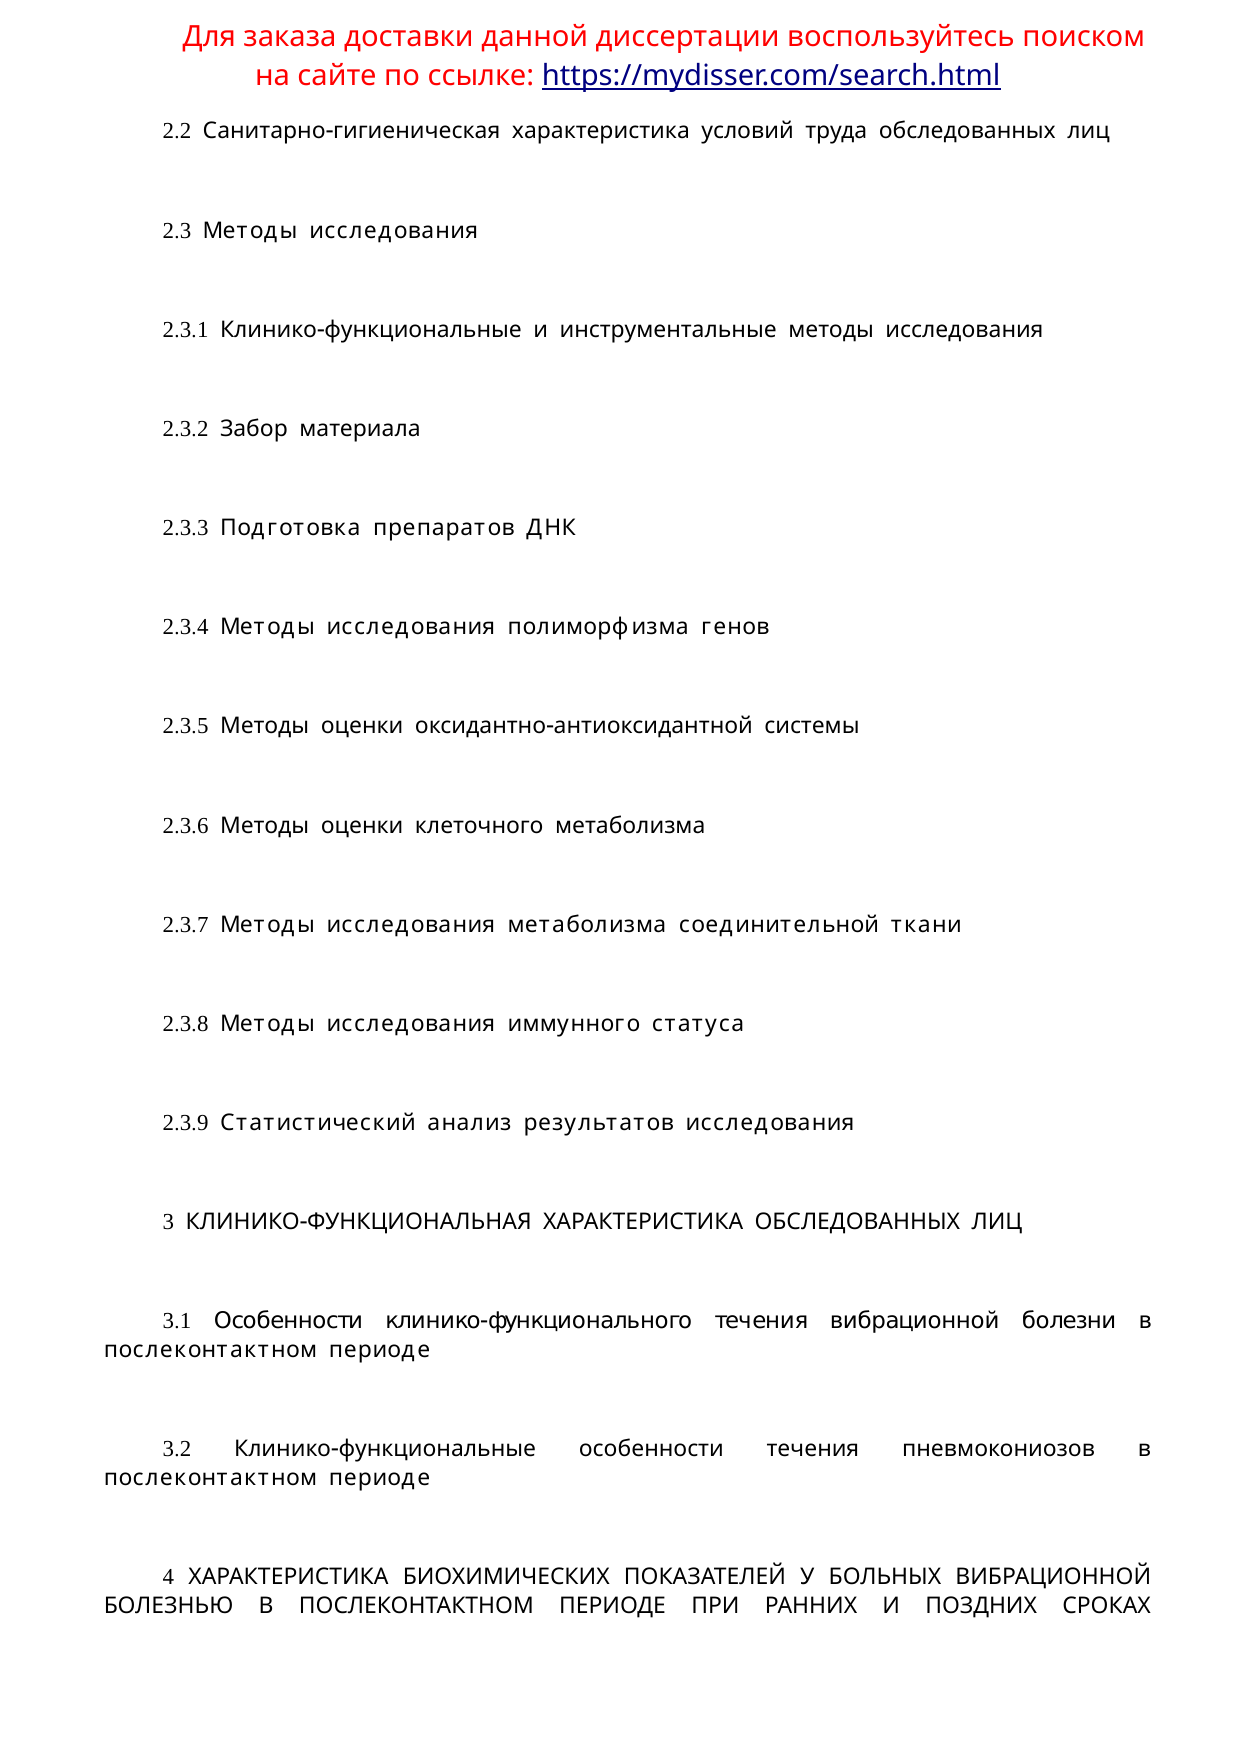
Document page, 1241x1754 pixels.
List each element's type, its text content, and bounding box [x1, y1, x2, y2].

text 3.2 Клинико-функциональные особенности течения пневмокониозов в послеконтактном периоде [103, 1433, 1152, 1490]
text 2.3.3 Подготовка препаратов ДНК [103, 512, 1152, 540]
text 2.3.1 Клинико-функциональные и инструментальные методы исследования [103, 313, 1152, 342]
text 2.3.8 Методы исследования иммунного статуса [103, 1007, 1152, 1036]
text 3.1 Особенности клинико-функционального течения вибрационной болезни в послеконтактном периоде [103, 1305, 1152, 1362]
text 2.3.7 Методы исследования метаболизма соединительной ткани [103, 908, 1152, 937]
text 2.3.4 Методы исследования полиморфизма генов [103, 611, 1152, 639]
text 3 КЛИНИКО-ФУНКЦИОНАЛЬНАЯ ХАРАКТЕРИСТИКА ОБСЛЕДОВАННЫХ ЛИЦ [103, 1206, 1152, 1234]
text 2.3.5 Методы оценки оксидантно-антиоксидантной системы [103, 710, 1152, 739]
text 2.3 Методы исследования [103, 214, 1152, 243]
text 2.3.9 Статистический анализ результатов исследования [103, 1107, 1152, 1135]
text 2.3.6 Методы оценки клеточного метаболизма [103, 809, 1152, 838]
text 2.2 Санитарно-гигиеническая характеристика условий труда обследованных лиц [103, 115, 1152, 144]
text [103, 1561, 1152, 1618]
text 2.3.2 Забор материала [103, 412, 1152, 441]
